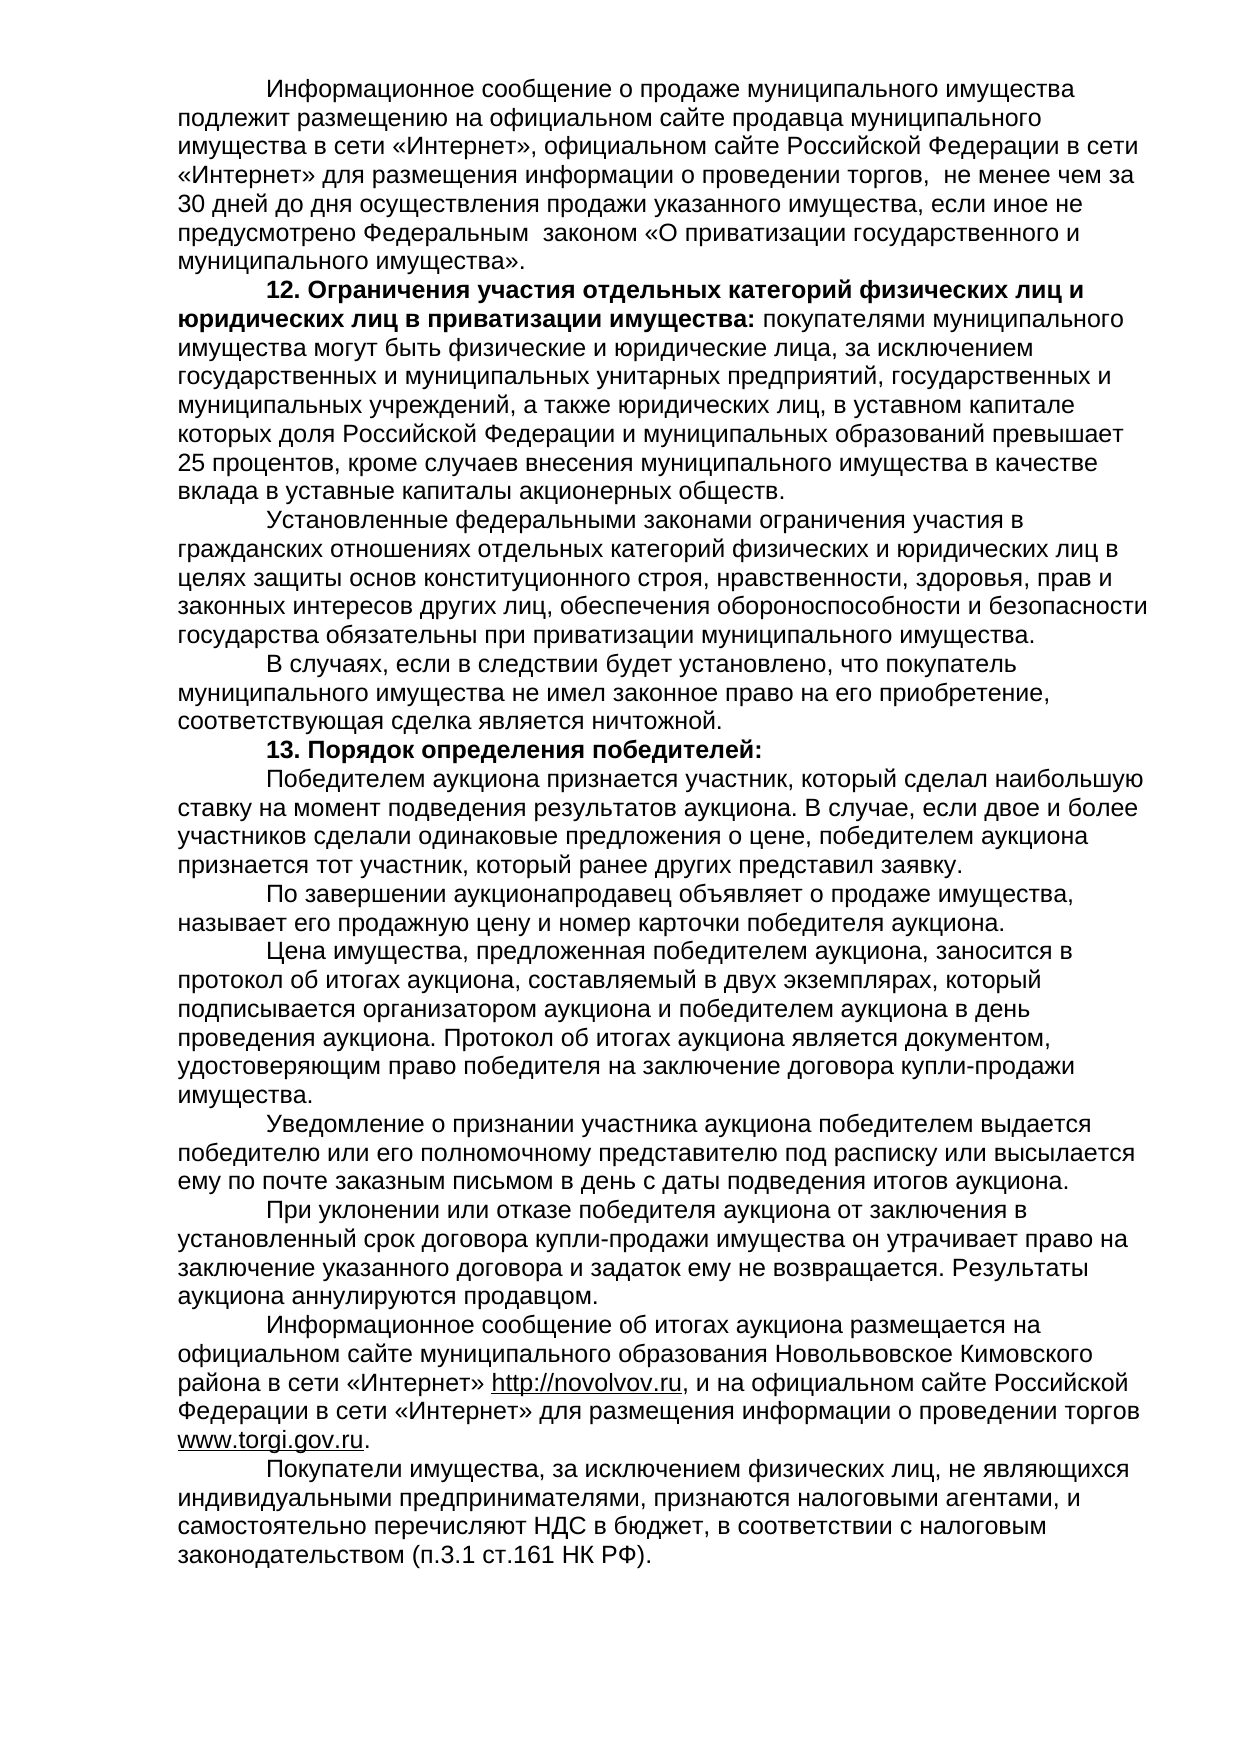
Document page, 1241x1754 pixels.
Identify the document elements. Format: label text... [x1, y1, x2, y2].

text 13. Порядок определения победителей: [177, 735, 1152, 764]
text Установленные федеральными законами ограничения участия в гражданских отношениях отдельных категорий физических и юридических лиц в целях защиты основ конституционного строя, нравственности, здоровья, прав и законных интересов других лиц, обеспечения обороноспособности и безопасности государства обязательны при приватизации муниципального имущества. [177, 505, 1152, 649]
text Уведомление о признании участника аукциона победителем выдается победителю или его полномочному представителю под расписку или высылается ему по почте заказным письмом в день с даты подведения итогов аукциона. [177, 1109, 1152, 1195]
text Информационное сообщение об итогах аукциона размещается на официальном сайте муниципального образования Новольвовское Кимовского района в сети «Интернет» http://novolvov.ru, и на официальном сайте Российской Федерации в сети «Интернет» для размещения информации о проведении торгов www.torgi.gov.ru. [177, 1310, 1152, 1454]
text Информационное сообщение о продаже муниципального имущества подлежит размещению на официальном сайте продавца муниципального имущества в сети «Интернет», официальном сайте Российской Федерации в сети «Интернет» для размещения информации о проведении торгов, не менее чем за 30 дней до дня осуществления продажи указанного имущества, если иное не предусмотрено Федеральным законом «О приватизации государственного и муниципального имущества». [177, 74, 1152, 275]
text По завершении аукционапродавец объявляет о продаже имущества, называет его продажную цену и номер карточки победителя аукциона. [177, 879, 1152, 936]
text Цена имущества, предложенная победителем аукциона, заносится в протокол об итогах аукциона, составляемый в двух экземплярах, который подписывается организатором аукциона и победителем аукциона в день проведения аукциона. Протокол об итогах аукциона является документом, удостоверяющим право победителя на заключение договора купли-продажи имущества. [177, 936, 1152, 1109]
text При уклонении или отказе победителя аукциона от заключения в установленный срок договора купли-продажи имущества он утрачивает право на заключение указанного договора и задаток ему не возвращается. Результаты аукциона аннулируются продавцом. [177, 1195, 1152, 1310]
text В случаях, если в следствии будет установлено, что покупатель муниципального имущества не имел законное право на его приобретение, соответствующая сделка является ничтожной. [177, 649, 1152, 735]
text 12. Ограничения участия отдельных категорий физических лиц и юридических лиц в приватизации имущества: покупателями муниципального имущества могут быть физические и юридические лица, за исключением государственных и муниципальных унитарных предприятий, государственных и муниципальных учреждений, а также юридических лиц, в уставном капитале которых доля Российской Федерации и муниципальных образований превышает 25 процентов, кроме случаев внесения муниципального имущества в качестве вклада в уставные капиталы акционерных обществ. [177, 275, 1152, 505]
text Покупатели имущества, за исключением физических лиц, не являющихся индивидуальными предпринимателями, признаются налоговыми агентами, и самостоятельно перечисляют НДС в бюджет, в соответствии с налоговым законодательством (п.3.1 ст.161 НК РФ). [177, 1454, 1147, 1569]
text Победителем аукциона признается участник, который сделал наибольшую ставку на момент подведения результатов аукциона. В случае, если двое и более участников сделали одинаковые предложения о цене, победителем аукциона признается тот участник, который ранее других представил заявку. [177, 764, 1152, 879]
